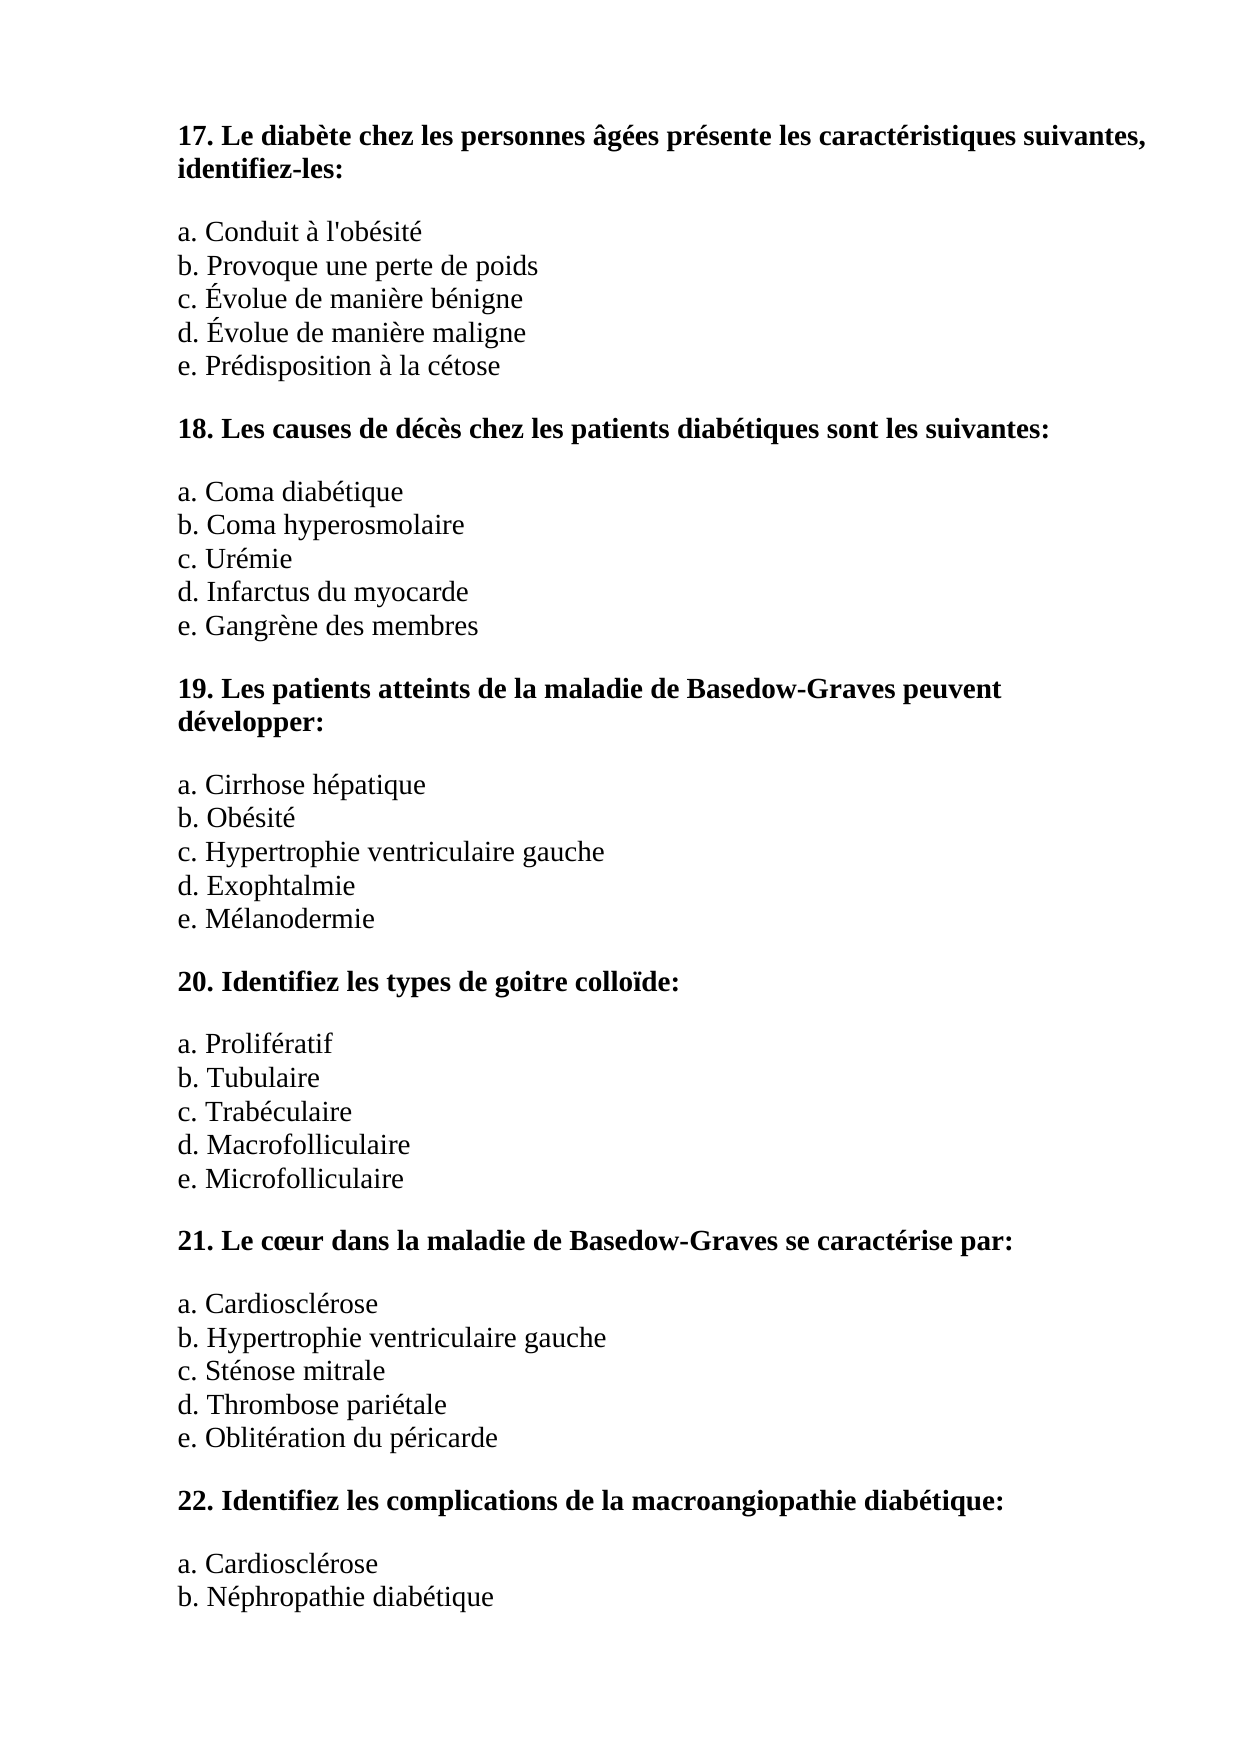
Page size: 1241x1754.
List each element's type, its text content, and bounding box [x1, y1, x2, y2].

text a. Coma diabétique b. Coma hyperosmolaire c. Urémie d. Infarctus du myocarde e. Gangrène des membres [177, 474, 1152, 642]
text a. Cirrhose hépatique b. Obésité c. Hypertrophie ventriculaire gauche d. Exophtalmie e. Mélanodermie [177, 767, 1152, 935]
text a. Cardiosclérose b. Hypertrophie ventriculaire gauche c. Sténose mitrale d. Thrombose pariétale e. Oblitération du péricarde [177, 1286, 1152, 1454]
text 19. Les patients atteints de la maladie de Basedow-Graves peuvent développer: [177, 671, 1152, 738]
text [177, 1546, 1152, 1613]
text a. Prolifératif b. Tubulaire c. Trabéculaire d. Macrofolliculaire e. Microfolliculaire [177, 1027, 1152, 1194]
text 21. Le cœur dans la maladie de Basedow-Graves se caractérise par: [177, 1223, 1152, 1257]
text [177, 214, 1152, 382]
text 22. Identifiez les complications de la macroangiopathie diabétique: [177, 1483, 1152, 1517]
text 18. Les causes de décès chez les patients diabétiques sont les suivantes: [177, 411, 1152, 445]
text 20. Identifiez les types de goitre colloïde: [177, 964, 1152, 997]
text 17. Le diabète chez les personnes âgées présente les caractéristiques suivantes, identifiez-les: [177, 118, 1152, 185]
